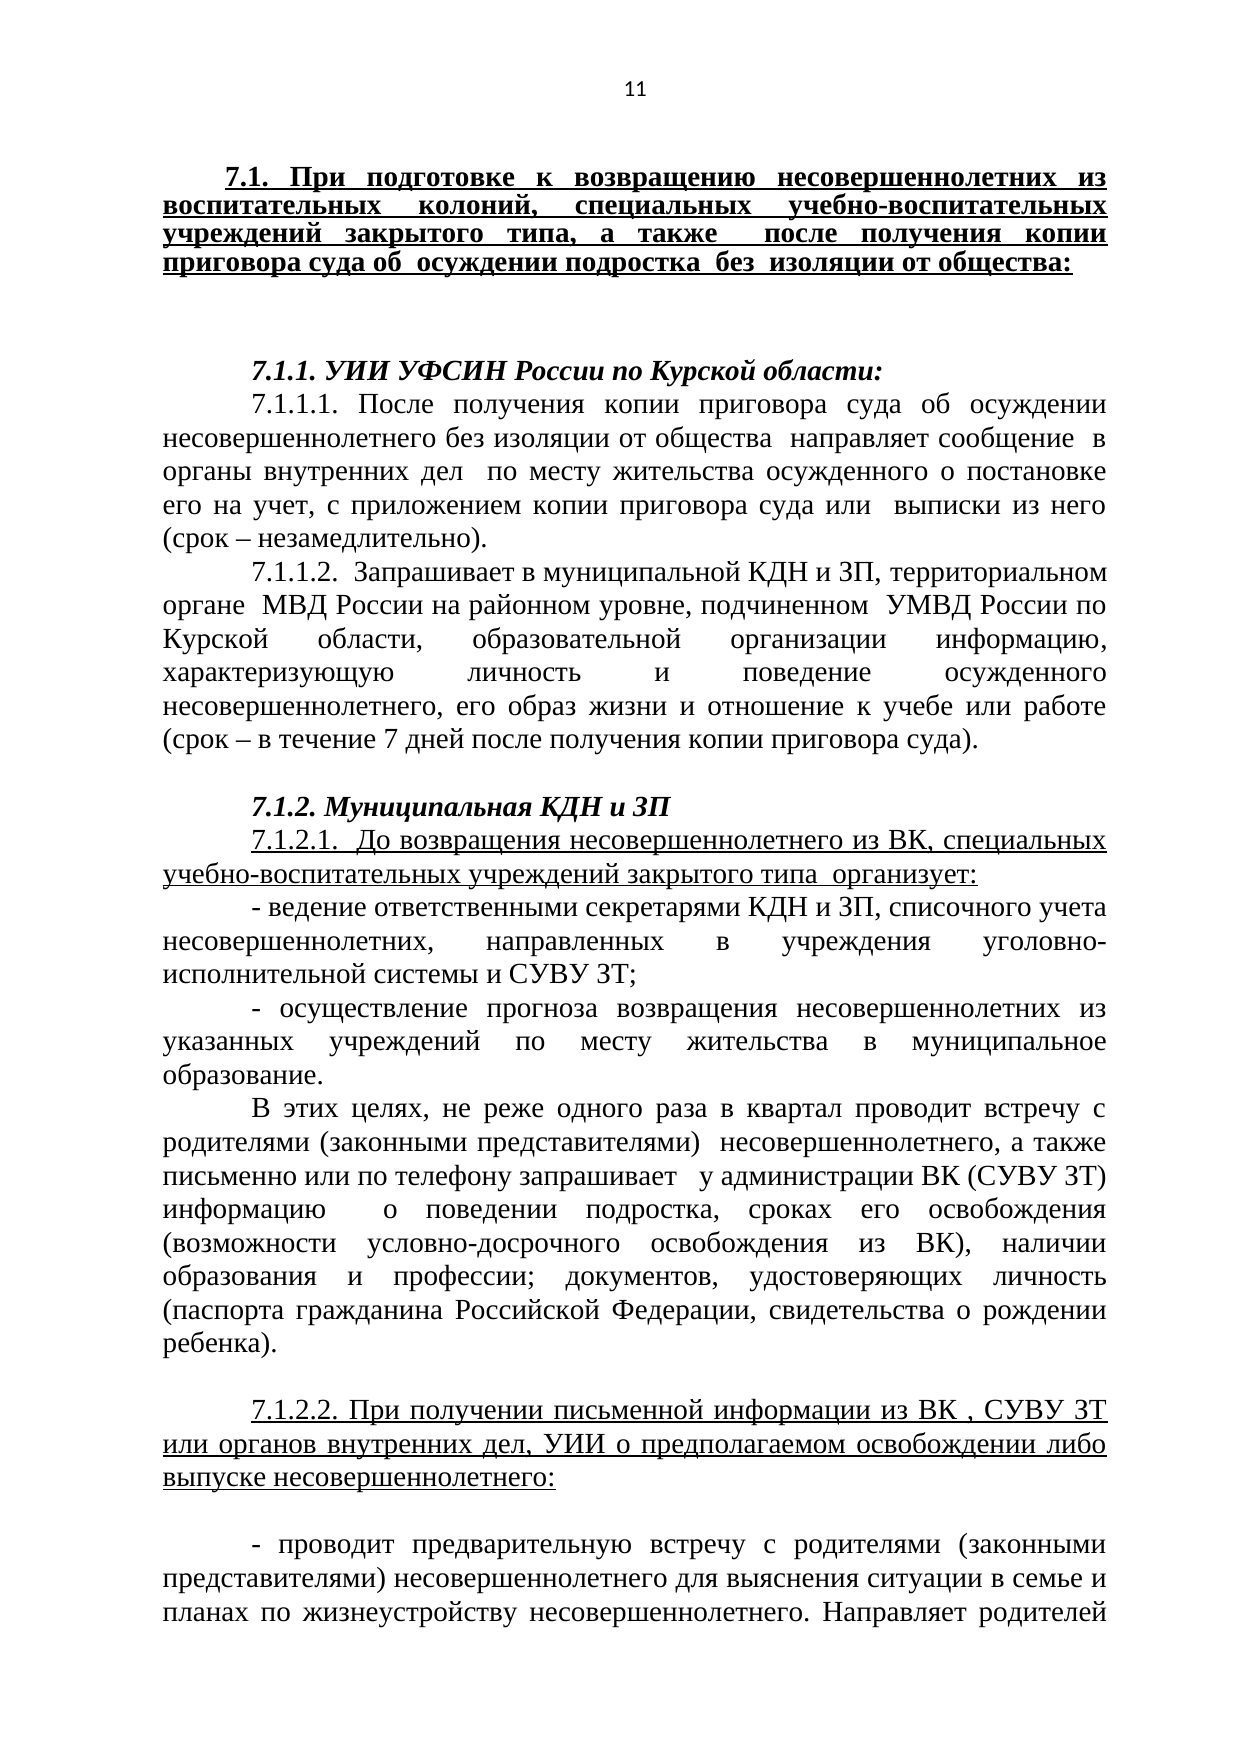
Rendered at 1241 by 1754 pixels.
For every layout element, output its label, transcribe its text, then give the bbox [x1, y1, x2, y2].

text - ведение ответственными секретарями КДН и ЗП, списочного учета несовершеннолетних, направленных в учреждения уголовно-исполнительной системы и СУВУ ЗТ; [162, 889, 1107, 990]
text 7.1.2.1. До возвращения несовершеннолетнего из ВК, специальных учебно-воспитательных учреждений закрытого типа организует: [162, 822, 1107, 889]
text 7.1.1. УИИ УФСИН России по Курской области: [162, 353, 1107, 386]
text 7.1. При подготовке к возвращению несовершеннолетних из воспитательных колоний, специальных учебно-воспитательных учреждений закрытого типа, а также после получения копии приговора суда об осуждении подростка без изоляции от общества: [162, 217, 1107, 244]
text 7.1.1.2. Запрашивает в муниципальной КДН и ЗП, территориальном органе МВД России на районном уровне, подчиненном УМВД России по Курской области, образовательной организации информацию, характеризующую личность и поведение осужденного несовершеннолетнего, его образ жизни и отношение к учебе или работе (срок – в течение 7 дней после получения копии приговора суда). [162, 554, 1107, 755]
text 7.1.2. Муниципальная КДН и ЗП [162, 789, 1107, 822]
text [162, 1527, 1107, 1627]
text 7.1. При подготовке к возвращению несовершеннолетних из воспитательных колоний, специальных учебно-воспитательных учреждений закрытого типа, а также после получения копии приговора суда об осуждении подростка без изоляции от общества: [162, 245, 1107, 277]
text 7.1.2.2. При получении письменной информации из ВК , СУВУ ЗТ или органов внутренних дел, УИИ о предполагаемом освобождении либо выпуске несовершеннолетнего: [162, 1456, 1107, 1493]
text 7.1.1.1. После получения копии приговора суда об осуждении несовершеннолетнего без изоляции от общества направляет сообщение в органы внутренних дел по месту жительства осужденного о постановке его на учет, с приложением копии приговора суда или выписки из него (срок – незамедлительно). [162, 386, 1107, 554]
text - осуществление прогноза возвращения несовершеннолетних из указанных учреждений по месту жительства в муниципальное образование. [162, 990, 1107, 1091]
text В этих целях, не реже одного раза в квартал проводит встречу с родителями (законными представителями) несовершеннолетнего, а также письменно или по телефону запрашивает у администрации ВК (СУВУ ЗТ) информацию о поведении подростка, сроках его освобождения (возможности условно-досрочного освобождения из ВК), наличии образования и профессии; документов, удостоверяющих личность (паспорта гражданина Российской Федерации, свидетельства о рождении ребенка). [162, 1091, 1107, 1359]
text 7.1.2.2. При получении письменной информации из ВК , СУВУ ЗТ или органов внутренних дел, УИИ о предполагаемом освобождении либо выпуске несовершеннолетнего: [162, 1392, 1107, 1455]
text 7.1. При подготовке к возвращению несовершеннолетних из воспитательных колоний, специальных учебно-воспитательных учреждений закрытого типа, а также после получения копии приговора суда об осуждении подростка без изоляции от общества: [162, 163, 1107, 216]
